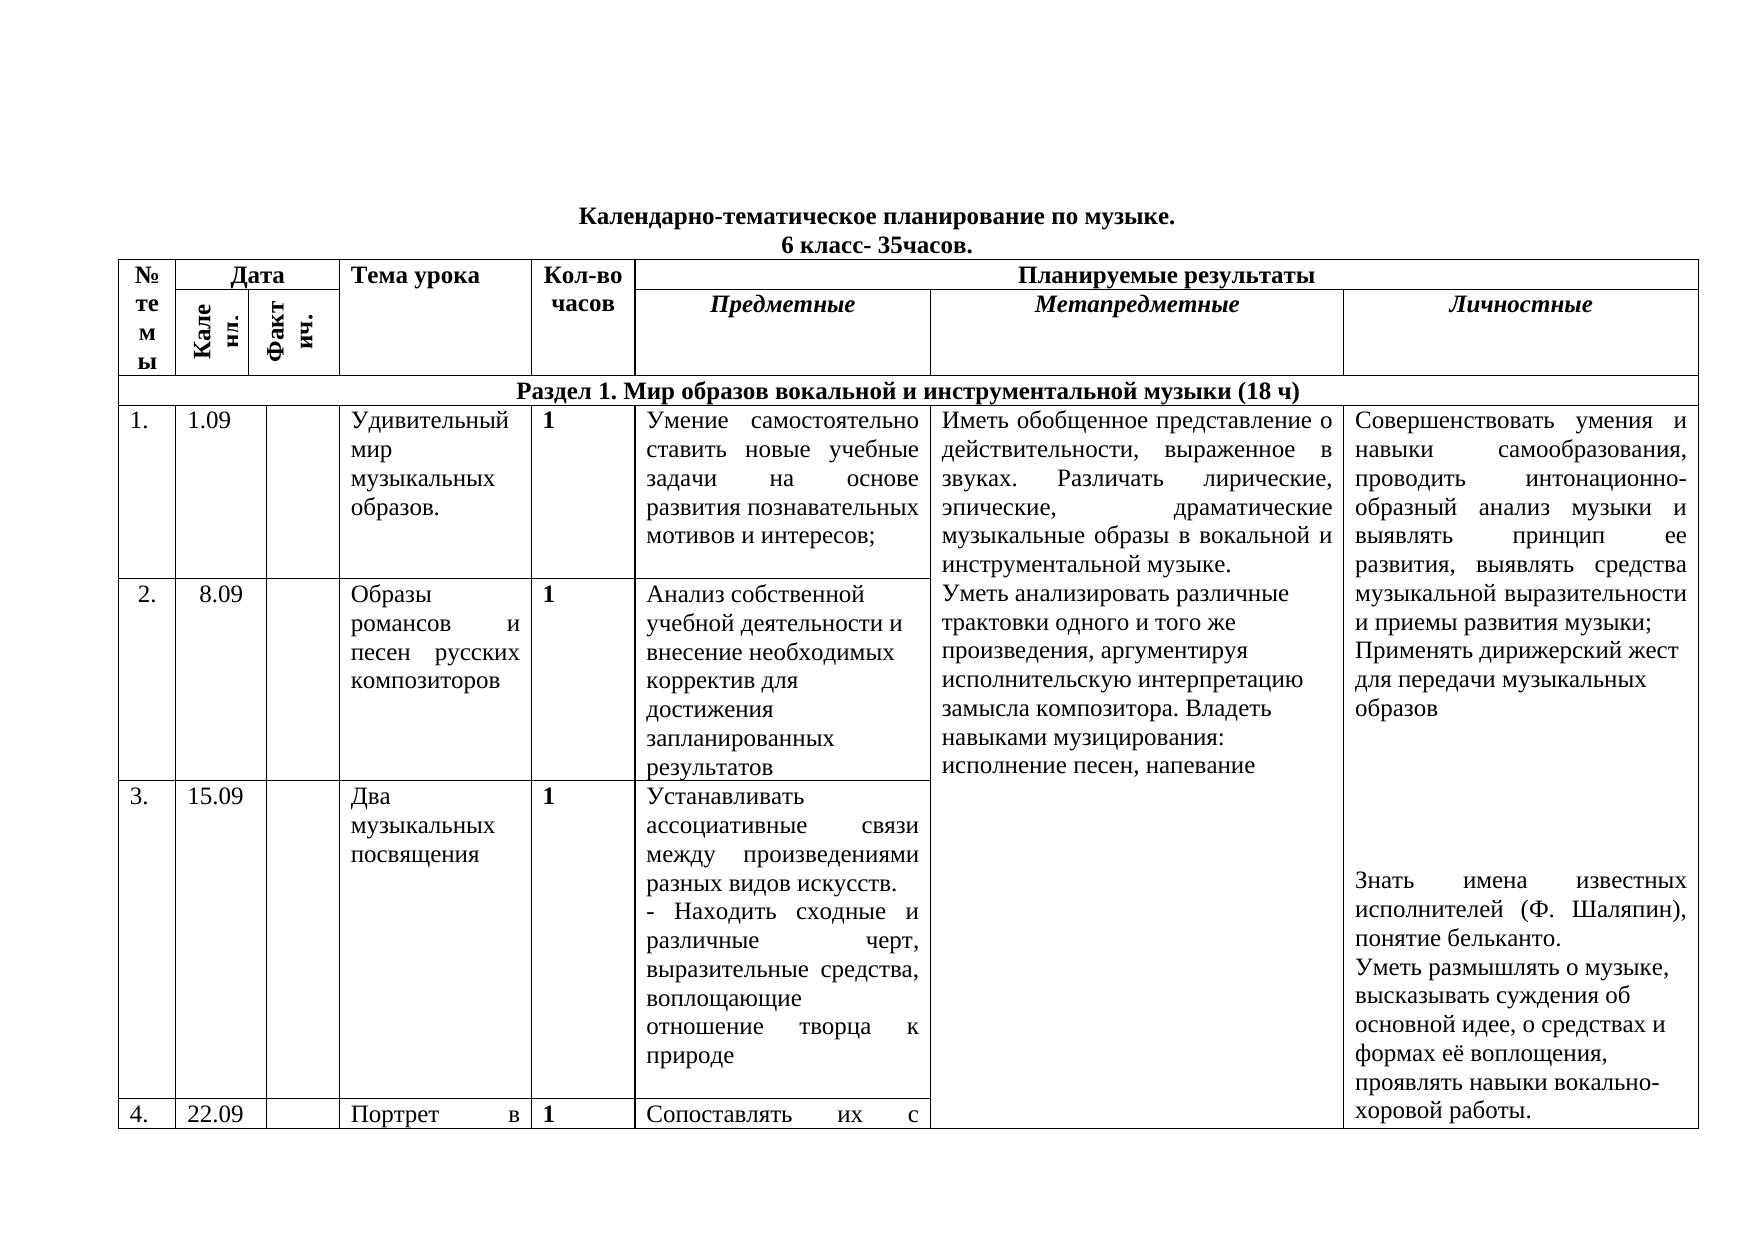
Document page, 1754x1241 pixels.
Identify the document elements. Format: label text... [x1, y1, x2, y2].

table_cell 1.09 [176, 406, 266, 578]
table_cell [636, 1099, 930, 1127]
table_header Тема урока [340, 260, 531, 375]
table_cell Предметные [636, 290, 930, 375]
table_cell 15.09 [176, 781, 266, 1098]
table_cell Умение самостоятельно ставить новые учебные задачи на основе развития познавательных мотивов и интересов; [636, 406, 930, 578]
table_cell Совершенствовать умения и навыки самообразования, проводить интонационно-образный анализ музыки и выявлять принцип ее развития, выявлять средства музыкальной выразительности и приемы развития музыки; Применять дирижерский жест для передачи музыкальных образов Знать имена известных исполнителей (Ф. Шаляпин), понятие бельканто. Уметь размышлять о музыке, высказывать суждения об основной идее, о средствах и формах её воплощения, проявлять навыки вокально-хоровой работы. [1344, 406, 1698, 1127]
table_cell Удивительный мир музыкальных образов. [340, 406, 531, 578]
table_cell 22.09 [176, 1099, 266, 1127]
table_header № темы [119, 260, 175, 375]
table_cell 1 [532, 579, 634, 780]
table_cell [267, 579, 339, 780]
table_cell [340, 1099, 531, 1127]
table_cell [267, 1099, 339, 1127]
text 6 класс- 35часов. [118, 230, 1636, 259]
table_cell Личностные [1344, 290, 1698, 375]
table_cell [267, 781, 339, 1098]
table_cell 1 [532, 1099, 634, 1127]
table_header Дата [176, 260, 339, 288]
table_cell Два музыкальных посвящения [340, 781, 531, 1098]
table_cell 1. [119, 406, 175, 578]
table_header Кол-во часов [532, 260, 634, 375]
table_cell 2. [119, 579, 175, 780]
table_cell Образы романсов и песен русских композиторов [340, 579, 531, 780]
table_cell Календ. [176, 290, 248, 375]
table_header Планируемые результаты [636, 260, 1698, 288]
table_cell [267, 406, 339, 578]
table_cell 1 [532, 406, 634, 578]
table_cell Устанавливать ассоциативные связи между произведениями разных видов искусств. - Находить сходные и различные черт, выразительные средства, воплощающие отношение творца к природе [636, 781, 930, 1098]
table_cell Метапредметные [931, 290, 1343, 375]
table_cell Иметь обобщенное представление о действительности, выраженное в звуках. Различать лирические, эпические, драматические музыкальные образы в вокальной и инструментальной музыке. Уметь анализировать различные трактовки одного и того же произведения, аргументируя исполнительскую интерпретацию замысла композитора. Владеть навыками музицирования: исполнение песен, напевание [931, 406, 1343, 1127]
table_cell Фактич. [249, 290, 339, 375]
text Календарно-тематическое планирование по музыке. [118, 201, 1636, 230]
table_cell 4. [119, 1099, 175, 1127]
table_cell 3. [119, 781, 175, 1098]
table_cell Анализ собственной учебной деятельности и внесение необходимых корректив для достижения запланированных результатов [636, 579, 930, 780]
table_cell 8.09 [176, 579, 266, 780]
table_cell Раздел 1. Мир образов вокальной и инструментальной музыки (18 ч) [119, 376, 1698, 404]
table_cell 1 [532, 781, 634, 1098]
